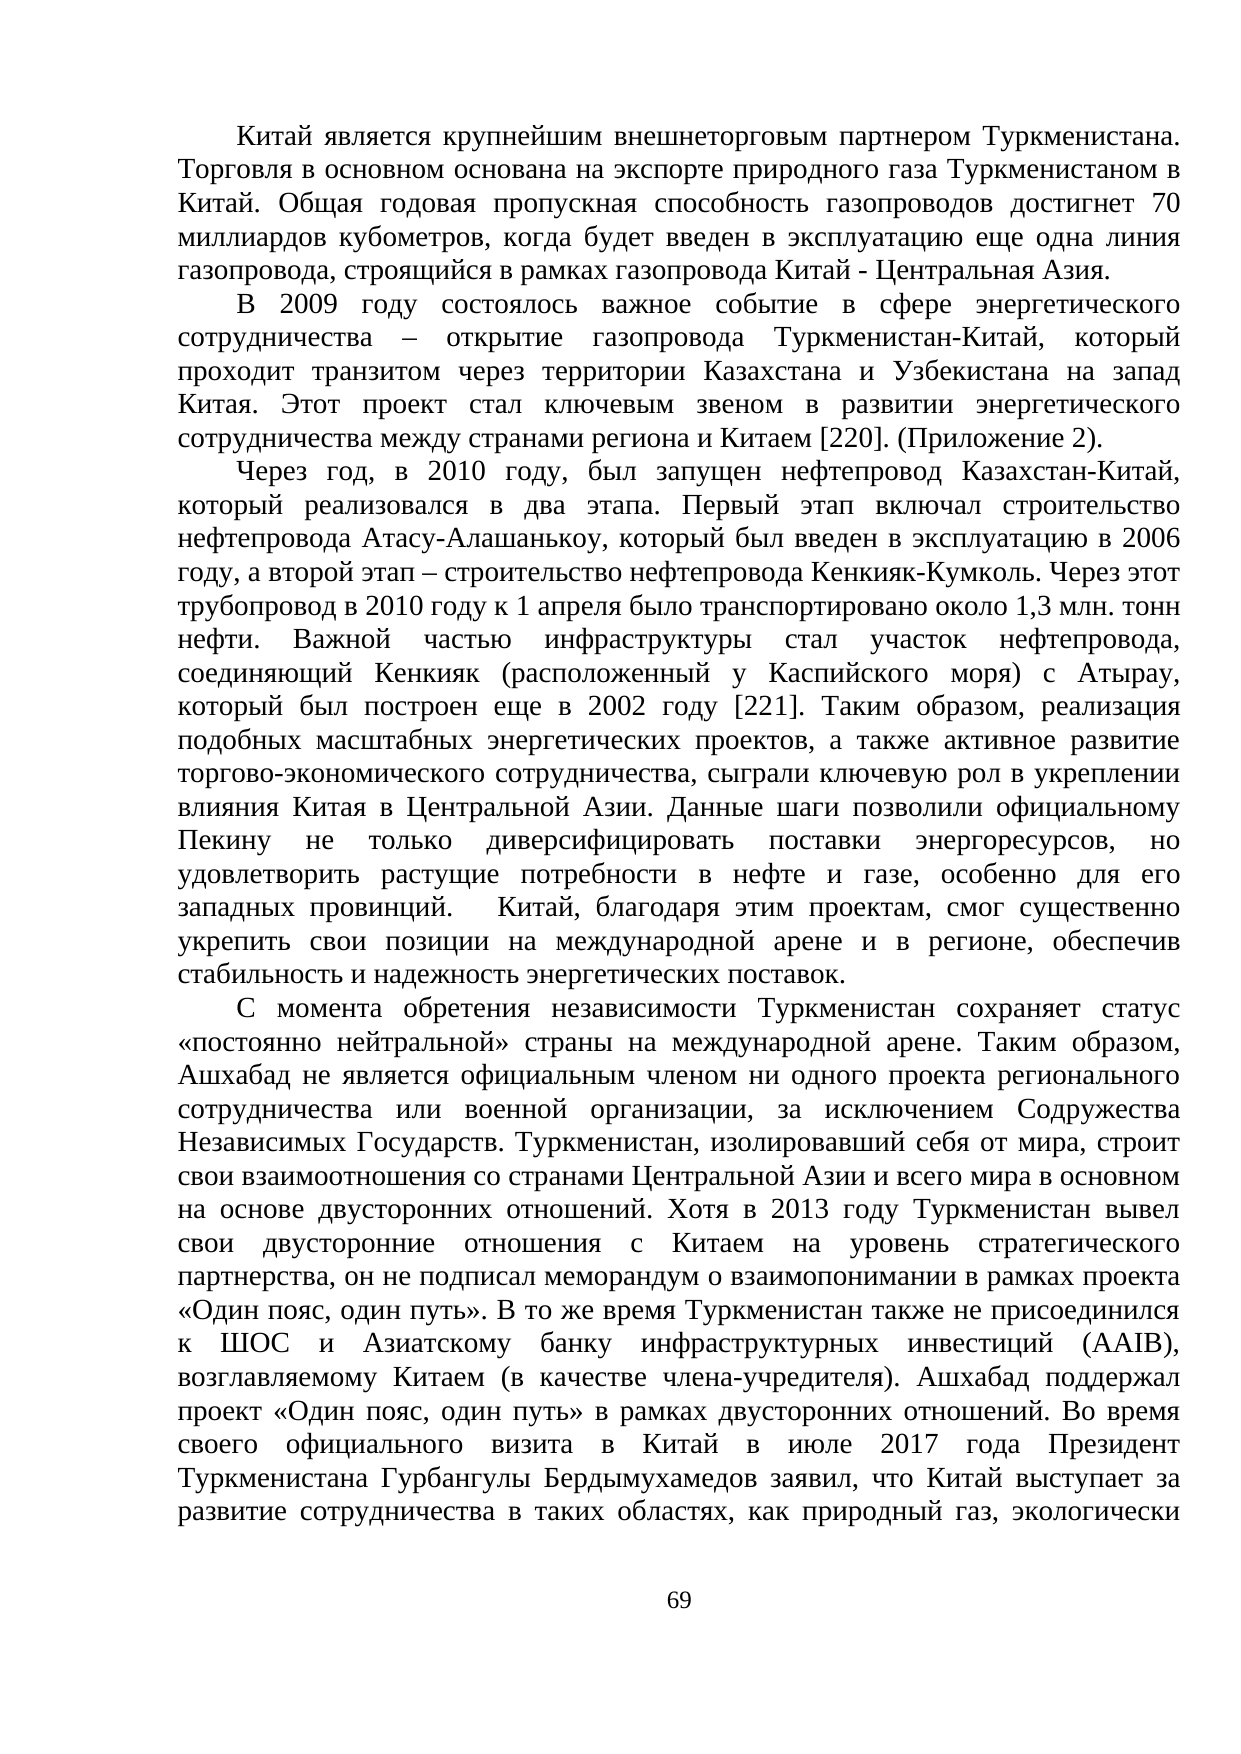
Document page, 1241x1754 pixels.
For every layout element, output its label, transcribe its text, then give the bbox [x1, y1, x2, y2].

text Через год, в 2010 году, был запущен нефтепровод Казахстан-Китай, который реализовался в два этапа. Первый этап включал строительство нефтепровода Атасу-Алашанькоу, который был введен в эксплуатацию в 2006 году, а второй этап – строительство нефтепровода Кенкияк-Кумколь. Через этот трубопровод в 2010 году к 1 апреля было транспортировано около 1,3 млн. тонн нефти. Важной частью инфраструктуры стал участок нефтепровода, соединяющий Кенкияк (расположенный у Каспийского моря) с Атырау, который был построен еще в 2002 году [221]. Таким образом, реализация подобных масштабных энергетических проектов, а также активное развитие торгово-экономического сотрудничества, сыграли ключевую рол в укреплении влияния Китая в Центральной Азии. Данные шаги позволили официальному Пекину не только диверсифицировать поставки энергоресурсов, но удовлетворить растущие потребности в нефте и газе, особенно для его западных провинций. Китай, благодаря этим проектам, смог существенно укрепить свои позиции на международной арене и в регионе, обеспечив стабильность и надежность энергетических поставок. [177, 453, 1181, 990]
text В 2009 году состоялось важное событие в сфере энергетического сотрудничества – открытие газопровода Туркменистан-Китай, который проходит транзитом через территории Казахстана и Узбекистана на запад Китая. Этот проект стал ключевым звеном в развитии энергетического сотрудничества между странами региона и Китаем [220]. (Приложение 2). [177, 286, 1181, 453]
text Китай является крупнейшим внешнеторговым партнером Туркменистана. Торговля в основном основана на экспорте природного газа Туркменистаном в Китай. Общая годовая пропускная способность газопроводов достигнет 70 миллиардов кубометров, когда будет введен в эксплуатацию еще одна линия газопровода, строящийся в рамках газопровода Китай - Центральная Азия. [177, 118, 1181, 286]
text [177, 990, 1181, 1527]
